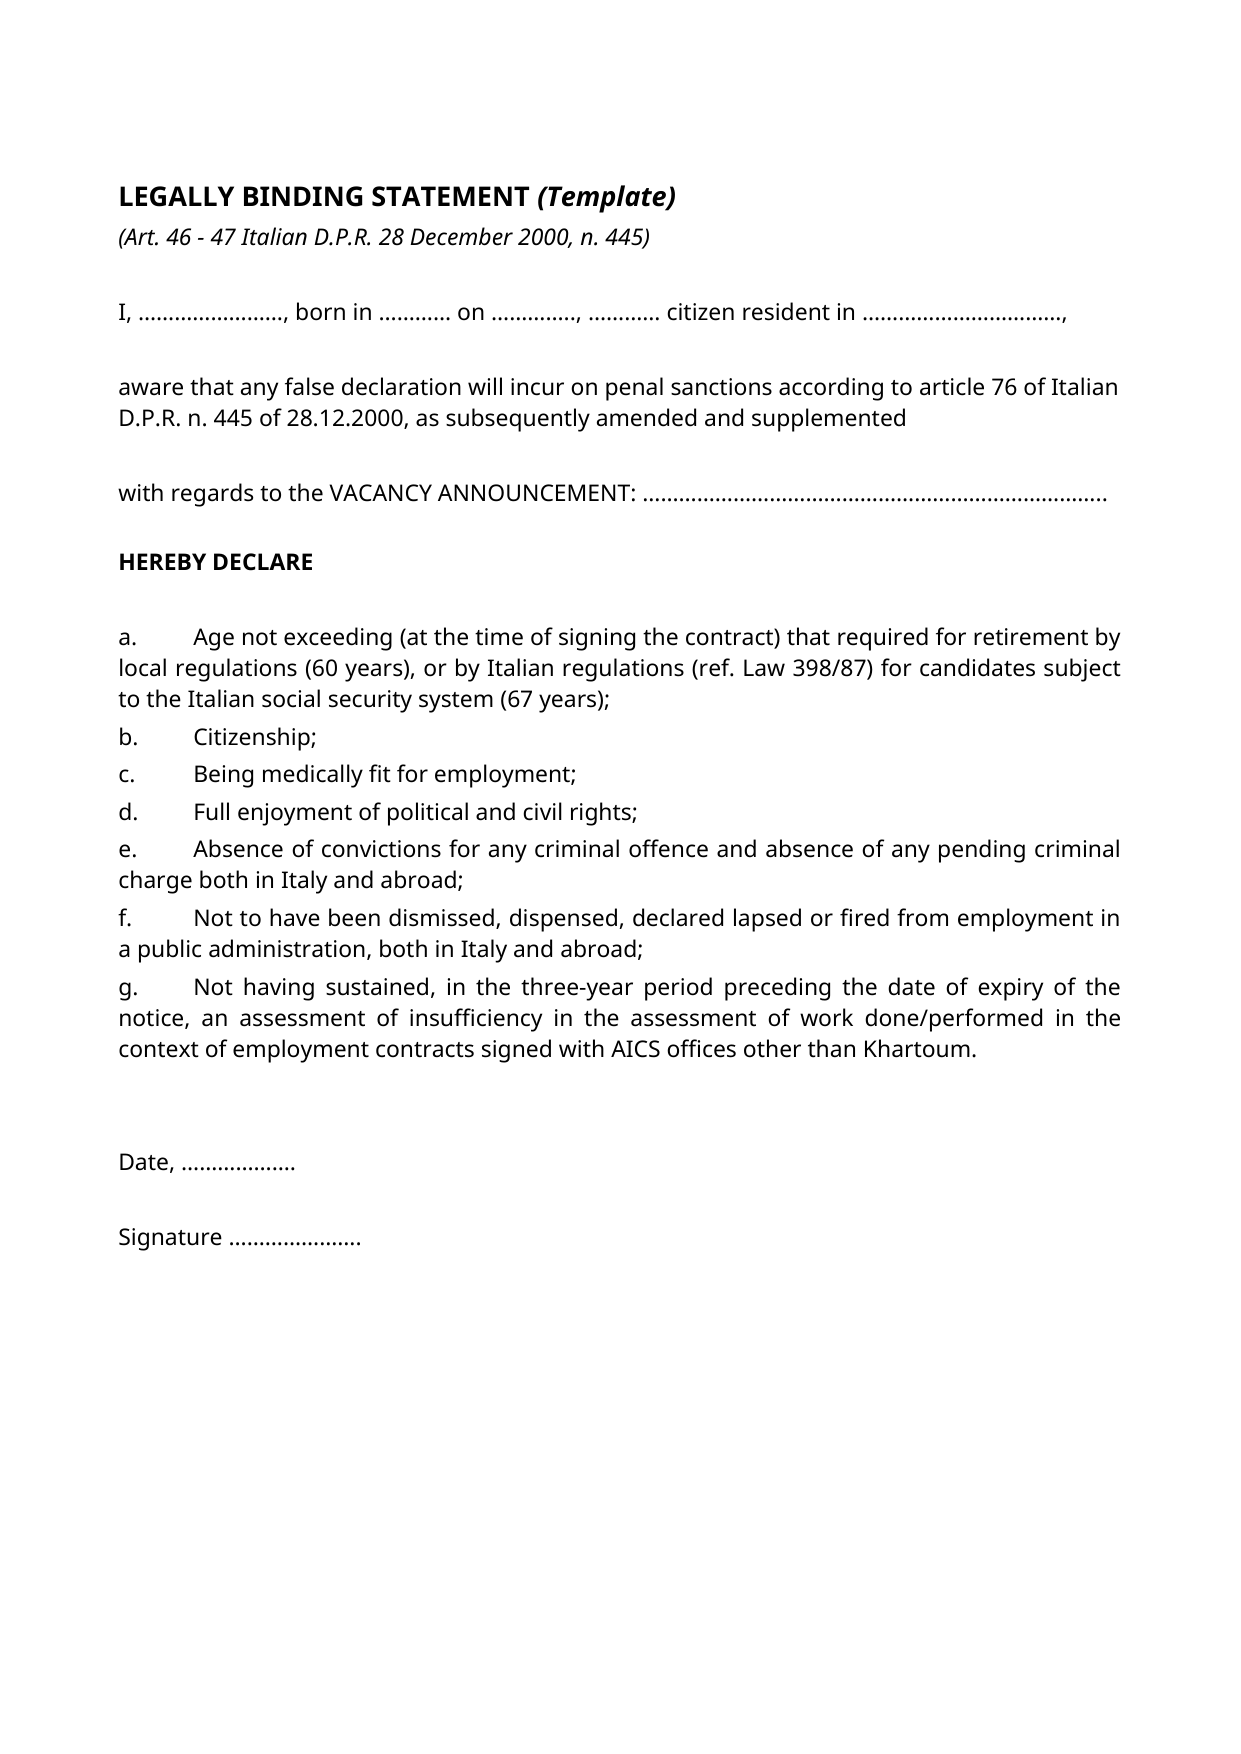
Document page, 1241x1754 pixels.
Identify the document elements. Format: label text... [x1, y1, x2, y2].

text a. Age not exceeding (at the time of signing the contract) that required for retirement by local regulations (60 years), or by Italian regulations (ref. Law 398/87) for candidates subject to the Italian social security system (67 years); [118, 621, 1122, 714]
text b. Citizenship; [118, 721, 1122, 752]
text HEREBY DECLARE [118, 546, 1122, 577]
text Date, ………………. [118, 1146, 1122, 1177]
text Signature …………………. [118, 1221, 1122, 1252]
text c. Being medically fit for employment; [118, 758, 1122, 789]
text LEGALLY BINDING STATEMENT (Template) [118, 177, 1122, 214]
text aware that any false declaration will incur on penal sanctions according to article 76 of Italian D.P.R. n. 445 of 28.12.2000, as subsequently amended and supplemented [118, 371, 1122, 433]
text (Art. 46 - 47 Italian D.P.R. 28 December 2000, n. 445) [118, 221, 1122, 252]
text with regards to the VACANCY ANNOUNCEMENT: ………………………………………………………………….. [118, 477, 1122, 508]
text f. Not to have been dismissed, dispensed, declared lapsed or fired from employment in a public administration, both in Italy and abroad; [118, 902, 1122, 964]
text e. Absence of convictions for any criminal offence and absence of any pending criminal charge both in Italy and abroad; [118, 833, 1122, 896]
text I, ……………………, born in ………… on ………….., ………… citizen resident in ……………………………, [118, 296, 1122, 327]
text d. Full enjoyment of political and civil rights; [118, 796, 1122, 827]
text g. Not having sustained, in the three-year period preceding the date of expiry of the notice, an assessment of insufficiency in the assessment of work done/performed in the context of employment contracts signed with AICS offices other than Khartoum. [118, 971, 1122, 1064]
